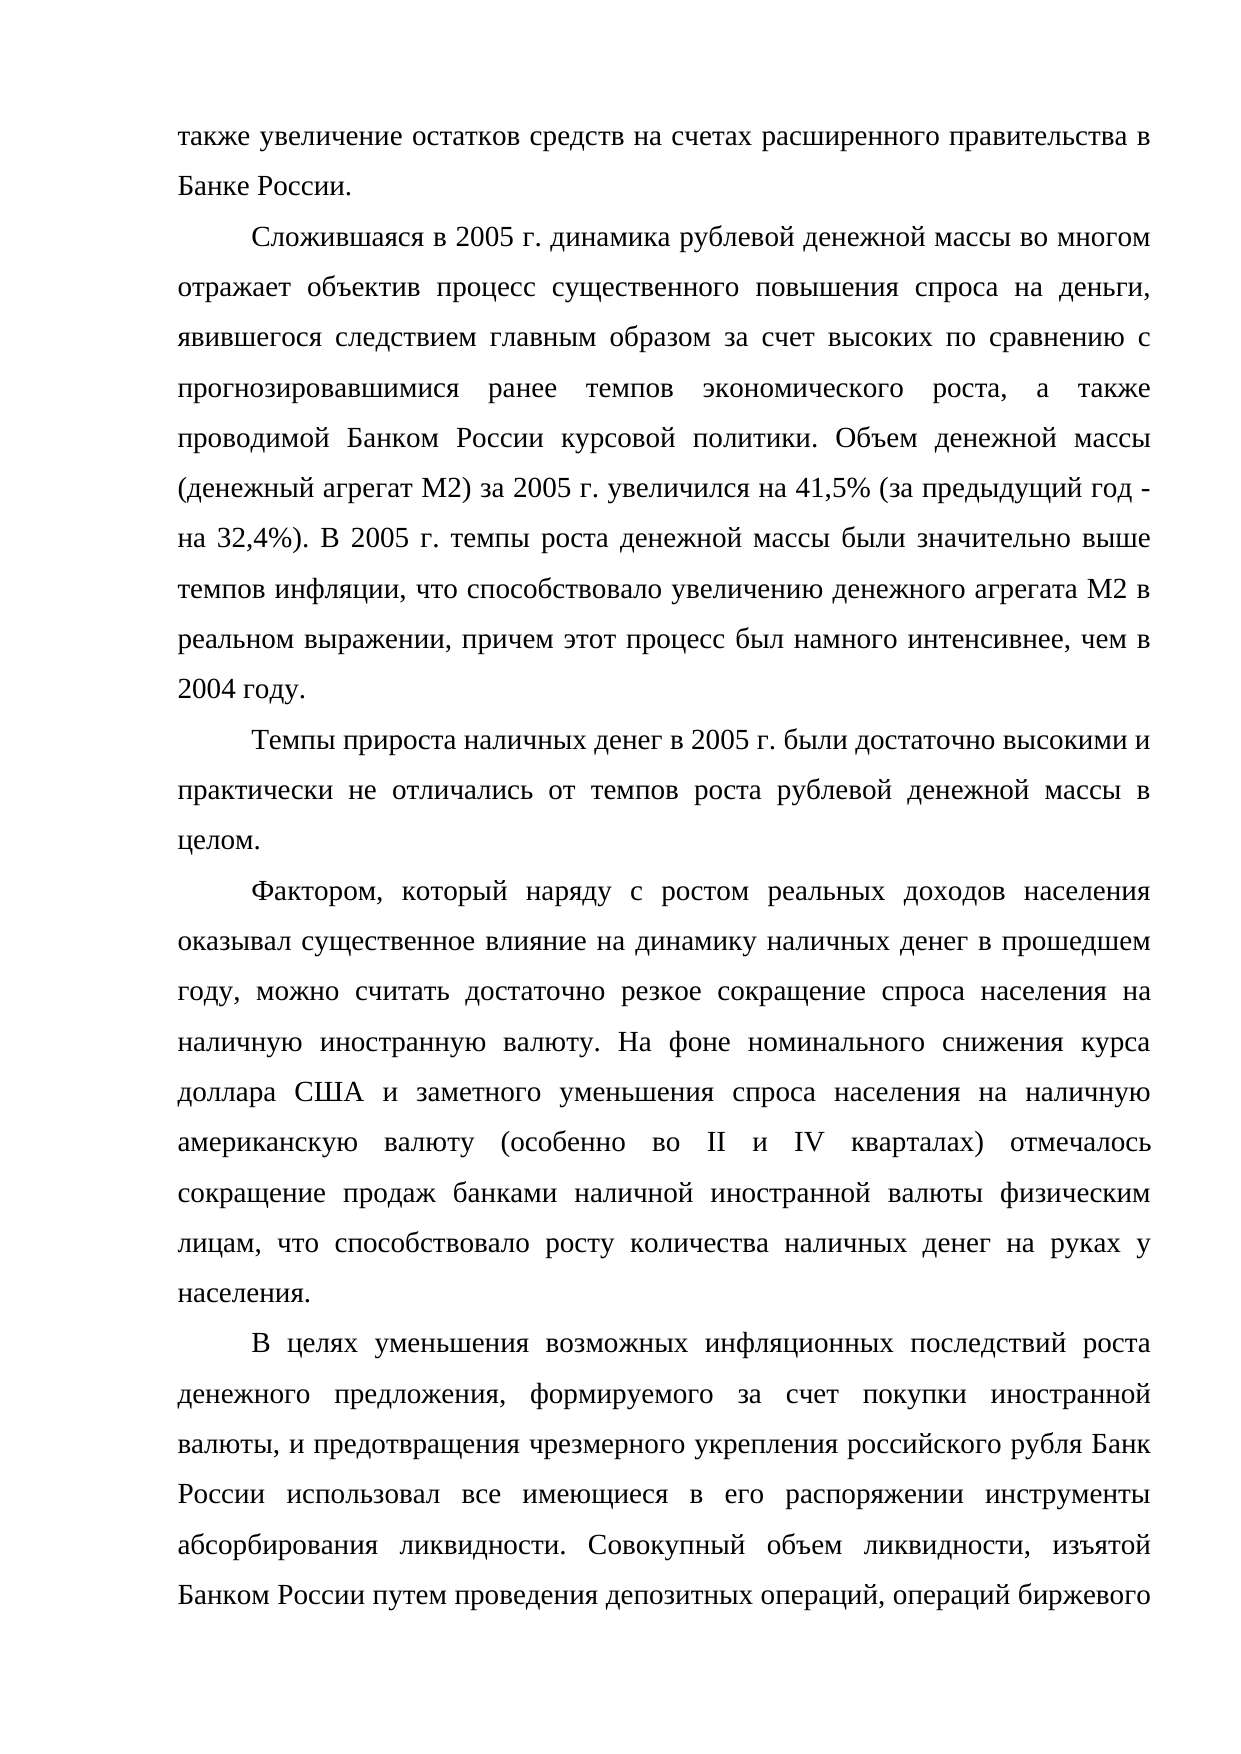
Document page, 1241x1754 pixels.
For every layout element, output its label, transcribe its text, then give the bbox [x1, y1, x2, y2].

text Сложившаяся в . динамика рублевой денежной массы во многом отражает объектив процесс существенного повышения спроса на деньги, явившегося следствием главным образом за счет высоких по сравнению с прогнозировавшимися ранее темпов экономического роста, а также проводимой Банком России курсовой политики. Объем денежной массы (денежный агрегат М2) за . увеличился на 41,5% (за предыдущий год - на 32,4%). В . темпы роста денежной массы были значительно выше темпов инфляции, что способствовало увеличению денежного агрегата М2 в реальном выражении, причем этот процесс был намного интенсивнее, чем в 2004 году. [177, 219, 1152, 705]
text Фактором, который наряду с ростом реальных доходов населения оказывал существенное влияние на динамику наличных денег в прошедшем году, можно считать достаточно резкое сокращение спроса населения на наличную иностранную валюту. На фоне номинального снижения курса доллара США и заметного уменьшения спроса населения на наличную американскую валюту (особенно во II и IV кварталах) отмечалось сокращение продаж банками наличной иностранной валюты физическим лицам, что способствовало росту количества наличных денег на руках у населения. [177, 873, 1152, 1309]
text Темпы прироста наличных денег в . были достаточно высокими и практически не отличались от темпов роста рублевой денежной массы в целом. [177, 722, 1152, 856]
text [177, 1326, 1152, 1611]
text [177, 118, 1152, 202]
